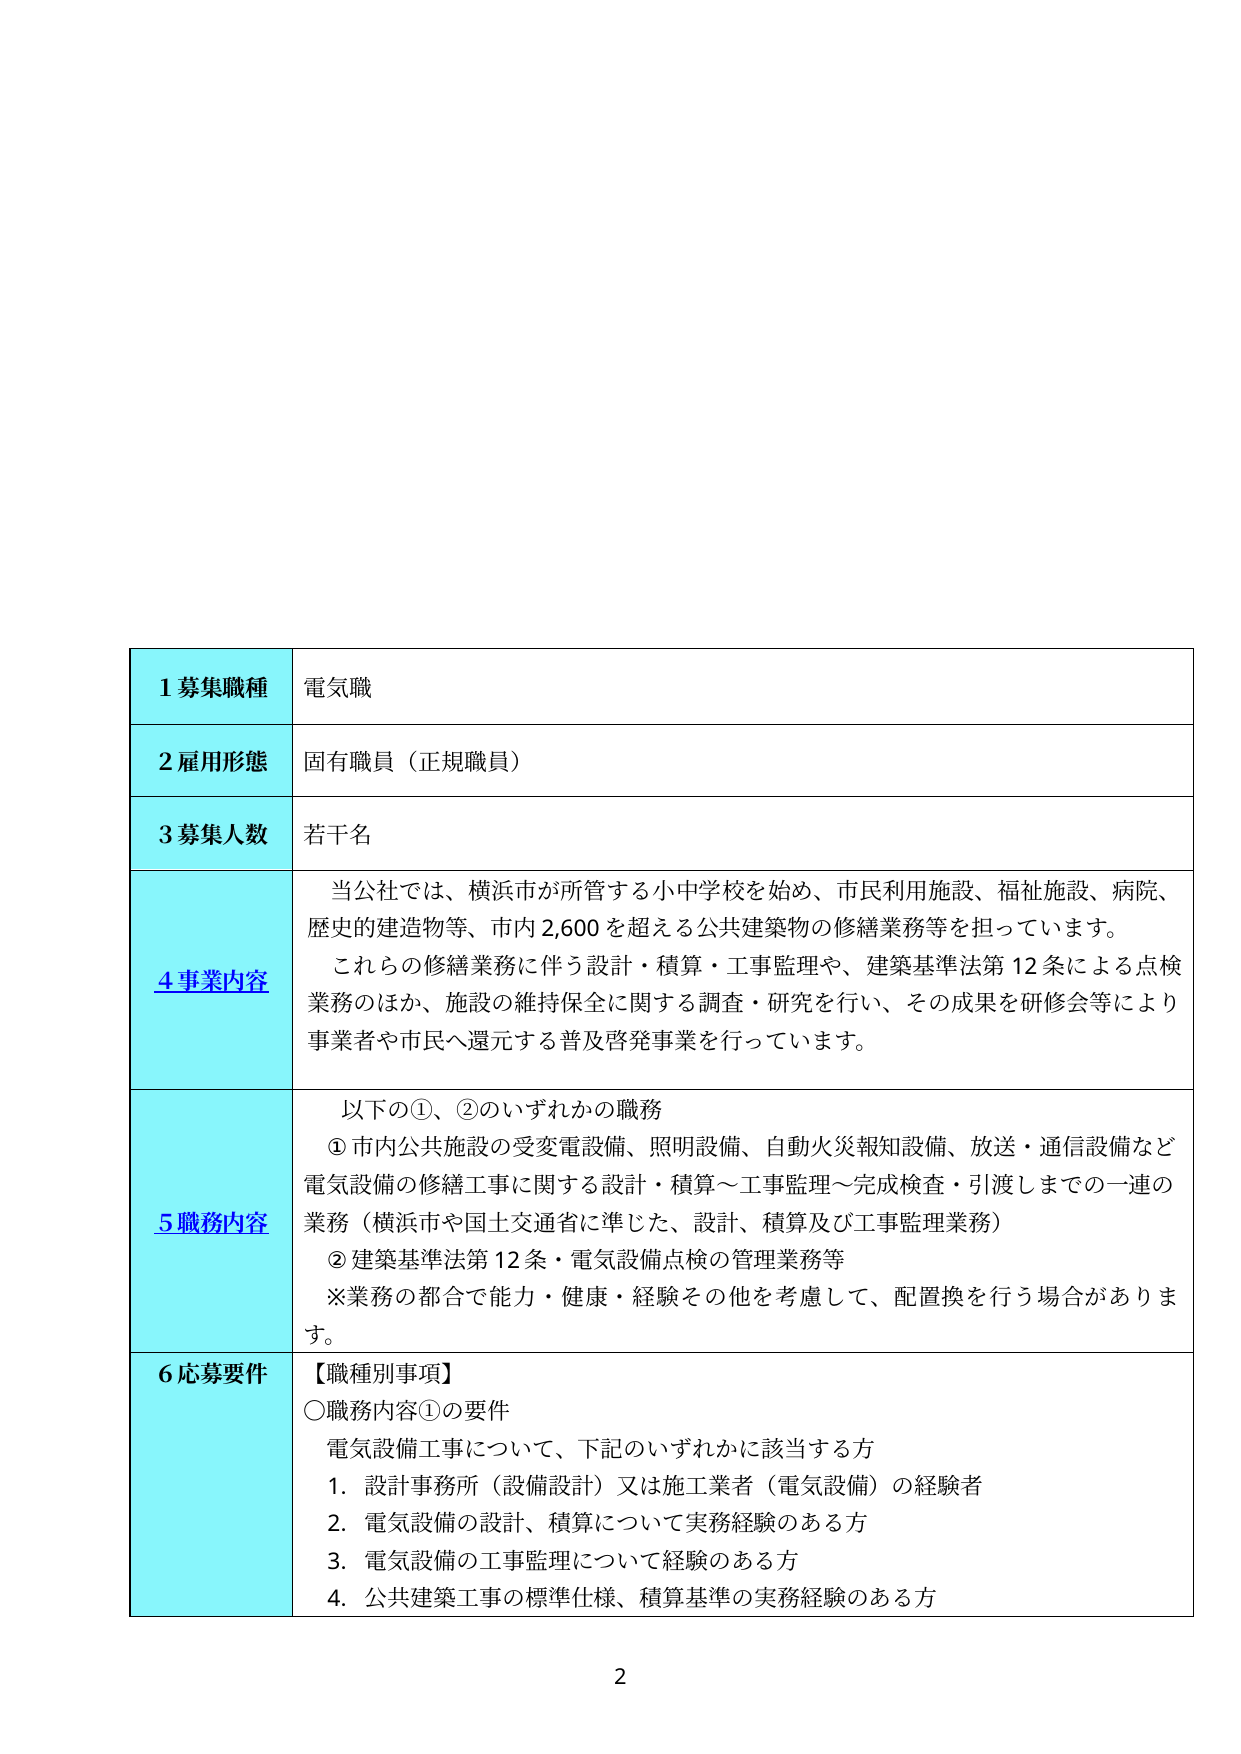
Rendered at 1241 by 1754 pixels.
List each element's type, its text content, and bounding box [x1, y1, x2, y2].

table_cell ３募集人数 [131, 797, 292, 869]
table_cell ６応募要件 [131, 1353, 292, 1616]
table_cell ４事業内容 [131, 871, 292, 1089]
table_header 電気職 [293, 649, 1193, 724]
table_cell 以下の①、②のいずれかの職務 ①市内公共施設の受変電設備、照明設備、自動火災報知設備、放送・通信設備など電気設備の修繕工事に関する設計・積算～工事監理～完成検査・引渡しまでの一連の業務（横浜市や国土交通省に準じた、設計、積算及び工事監理業務） ②建築基準法第12条・電気設備点検の管理業務等 ※業務の都合で能力・健康・経験その他を考慮して、配置換を行う場合があります。 [293, 1090, 1193, 1352]
table_cell ２雇用形態 [131, 725, 292, 796]
table_cell 当公社では、横浜市が所管する小中学校を始め、市民利用施設、福祉施設、病院、歴史的建造物等、市内2,600を超える公共建築物の修繕業務等を担っています。 これらの修繕業務に伴う設計・積算・工事監理や、建築基準法第12条による点検業務のほか、施設の維持保全に関する調査・研究を行い、その成果を研修会等により事業者や市民へ還元する普及啓発事業を行っています。 [293, 871, 1193, 1089]
table_cell 若干名 [293, 797, 1193, 869]
table_header １募集職種 [131, 649, 292, 724]
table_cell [293, 1353, 1193, 1616]
table_cell ５職務内容 [131, 1090, 292, 1352]
table_cell 固有職員（正規職員） [293, 725, 1193, 796]
